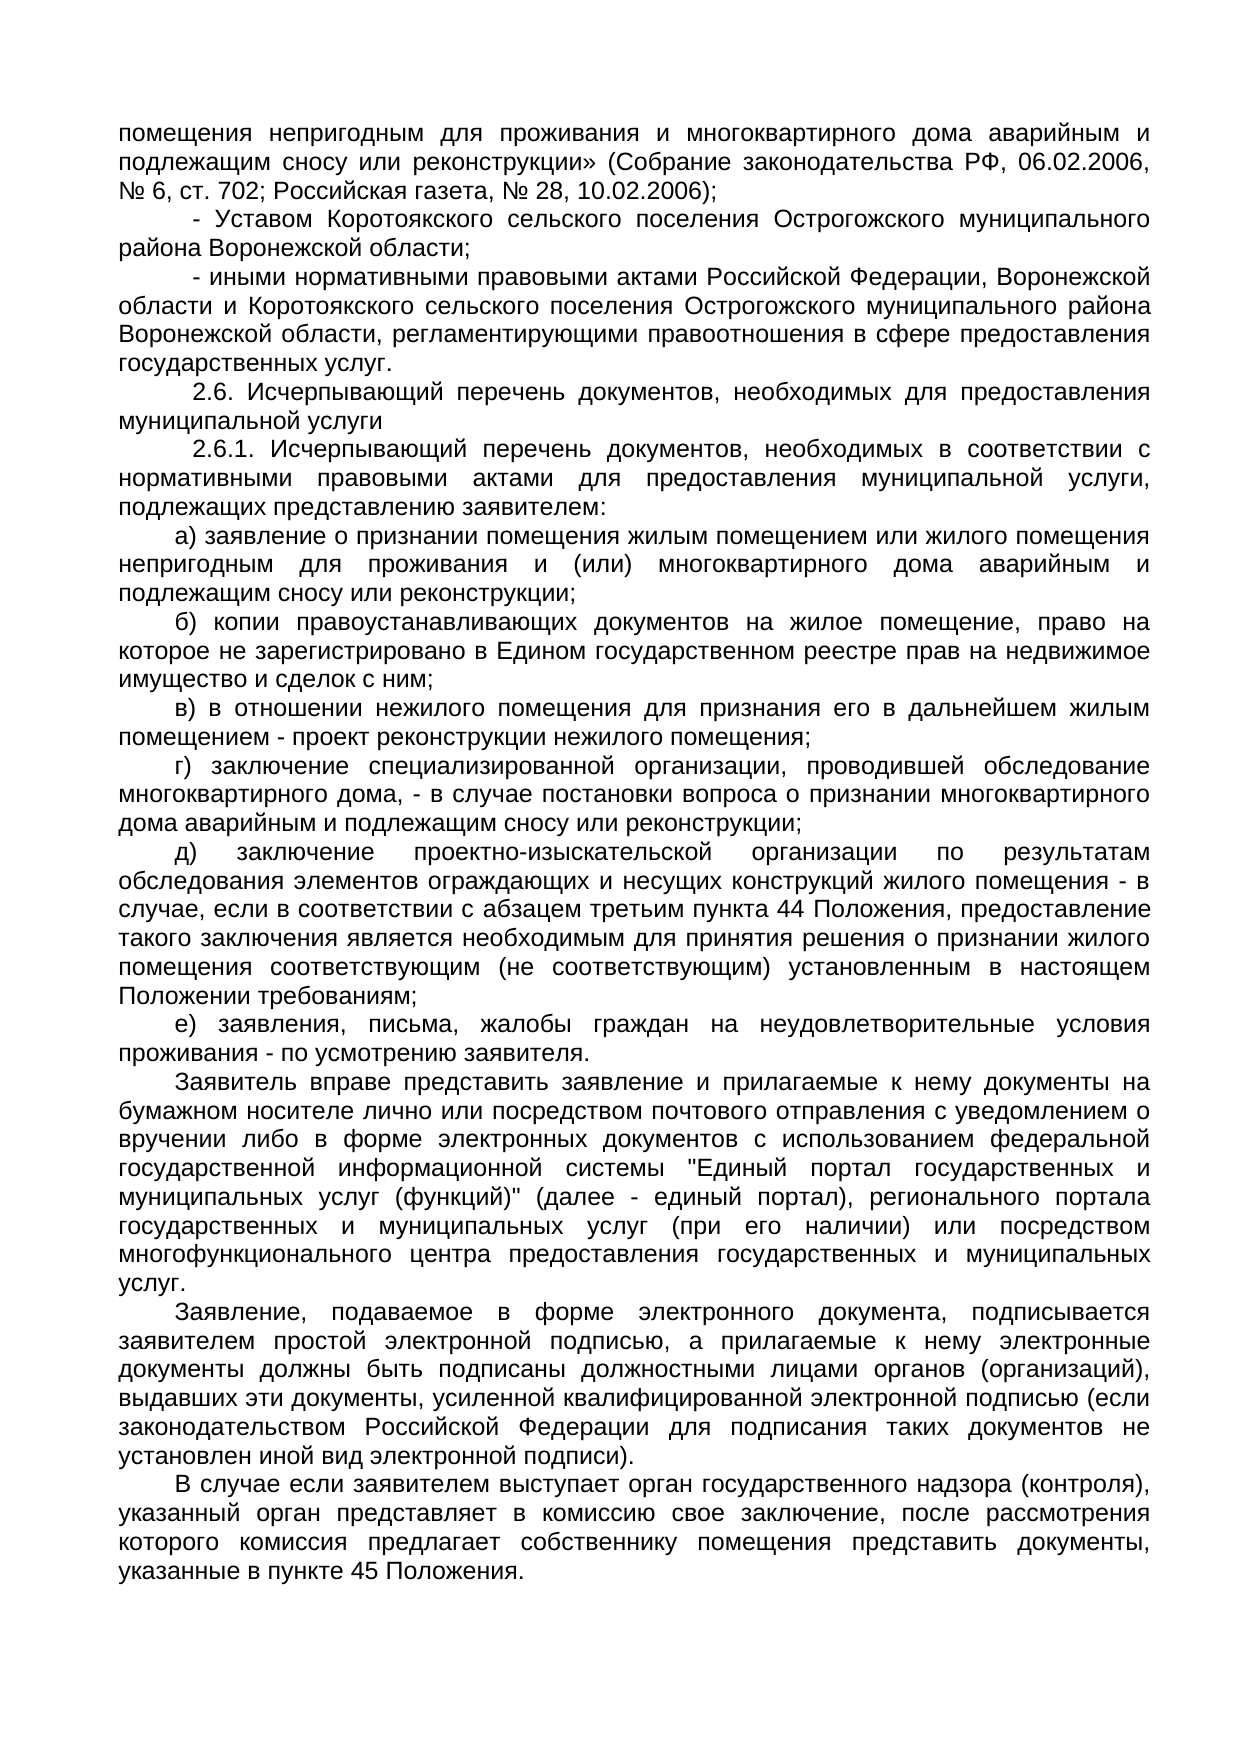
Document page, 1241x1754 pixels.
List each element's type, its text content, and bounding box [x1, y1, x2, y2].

text 2.6. Исчерпывающий перечень документов, необходимых для предоставления муниципальной услуги [118, 377, 1152, 434]
text В случае если заявителем выступает орган государственного надзора (контроля), указанный орган представляет в комиссию свое заключение, после рассмотрения которого комиссия предлагает собственнику помещения представить документы, указанные в пункте 45 Положения. [118, 1469, 1152, 1584]
text г) заключение специализированной организации, проводившей обследование многоквартирного дома, - в случае постановки вопроса о признании многоквартирного дома аварийным и подлежащим сносу или реконструкции; [118, 751, 1152, 837]
text - иными нормативными правовыми актами Российской Федерации, Воронежской области и Коротоякского сельского поселения Острогожского муниципального района Воронежской области, регламентирующими правоотношения в сфере предоставления государственных услуг. [118, 262, 1152, 377]
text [118, 118, 1152, 204]
text 2.6.1. Исчерпывающий перечень документов, необходимых в соответствии с нормативными правовыми актами для предоставления муниципальной услуги, подлежащих представлению заявителем: [118, 434, 1152, 521]
text Заявитель вправе представить заявление и прилагаемые к нему документы на бумажном носителе лично или посредством почтового отправления с уведомлением о вручении либо в форме электронных документов с использованием федеральной государственной информационной системы "Единый портал государственных и муниципальных услуг (функций)" (далее - единый портал), регионального портала государственных и муниципальных услуг (при его наличии) или посредством многофункционального центра предоставления государственных и муниципальных услуг. [118, 1067, 1152, 1297]
text в) в отношении нежилого помещения для признания его в дальнейшем жилым помещением - проект реконструкции нежилого помещения; [118, 693, 1152, 751]
text д) заключение проектно-изыскательской организации по результатам обследования элементов ограждающих и несущих конструкций жилого помещения - в случае, если в соответствии с абзацем третьим пункта 44 Положения, предоставление такого заключения является необходимым для принятия решения о признании жилого помещения соответствующим (не соответствующим) установленным в настоящем Положении требованиям; [118, 837, 1152, 1009]
text - Уставом Коротоякского сельского поселения Острогожского муниципального района Воронежской области; [118, 204, 1152, 262]
text Заявление, подаваемое в форме электронного документа, подписывается заявителем простой электронной подписью, а прилагаемые к нему электронные документы должны быть подписаны должностными лицами органов (организаций), выдавших эти документы, усиленной квалифицированной электронной подписью (если законодательством Российской Федерации для подписания таких документов не установлен иной вид электронной подписи). [118, 1297, 1152, 1469]
text а) заявление о признании помещения жилым помещением или жилого помещения непригодным для проживания и (или) многоквартирного дома аварийным и подлежащим сносу или реконструкции; [118, 521, 1152, 607]
text е) заявления, письма, жалобы граждан на неудовлетворительные условия проживания - по усмотрению заявителя. [118, 1009, 1152, 1067]
text б) копии правоустанавливающих документов на жилое помещение, право на которое не зарегистрировано в Едином государственном реестре прав на недвижимое имущество и сделок с ним; [118, 607, 1152, 693]
